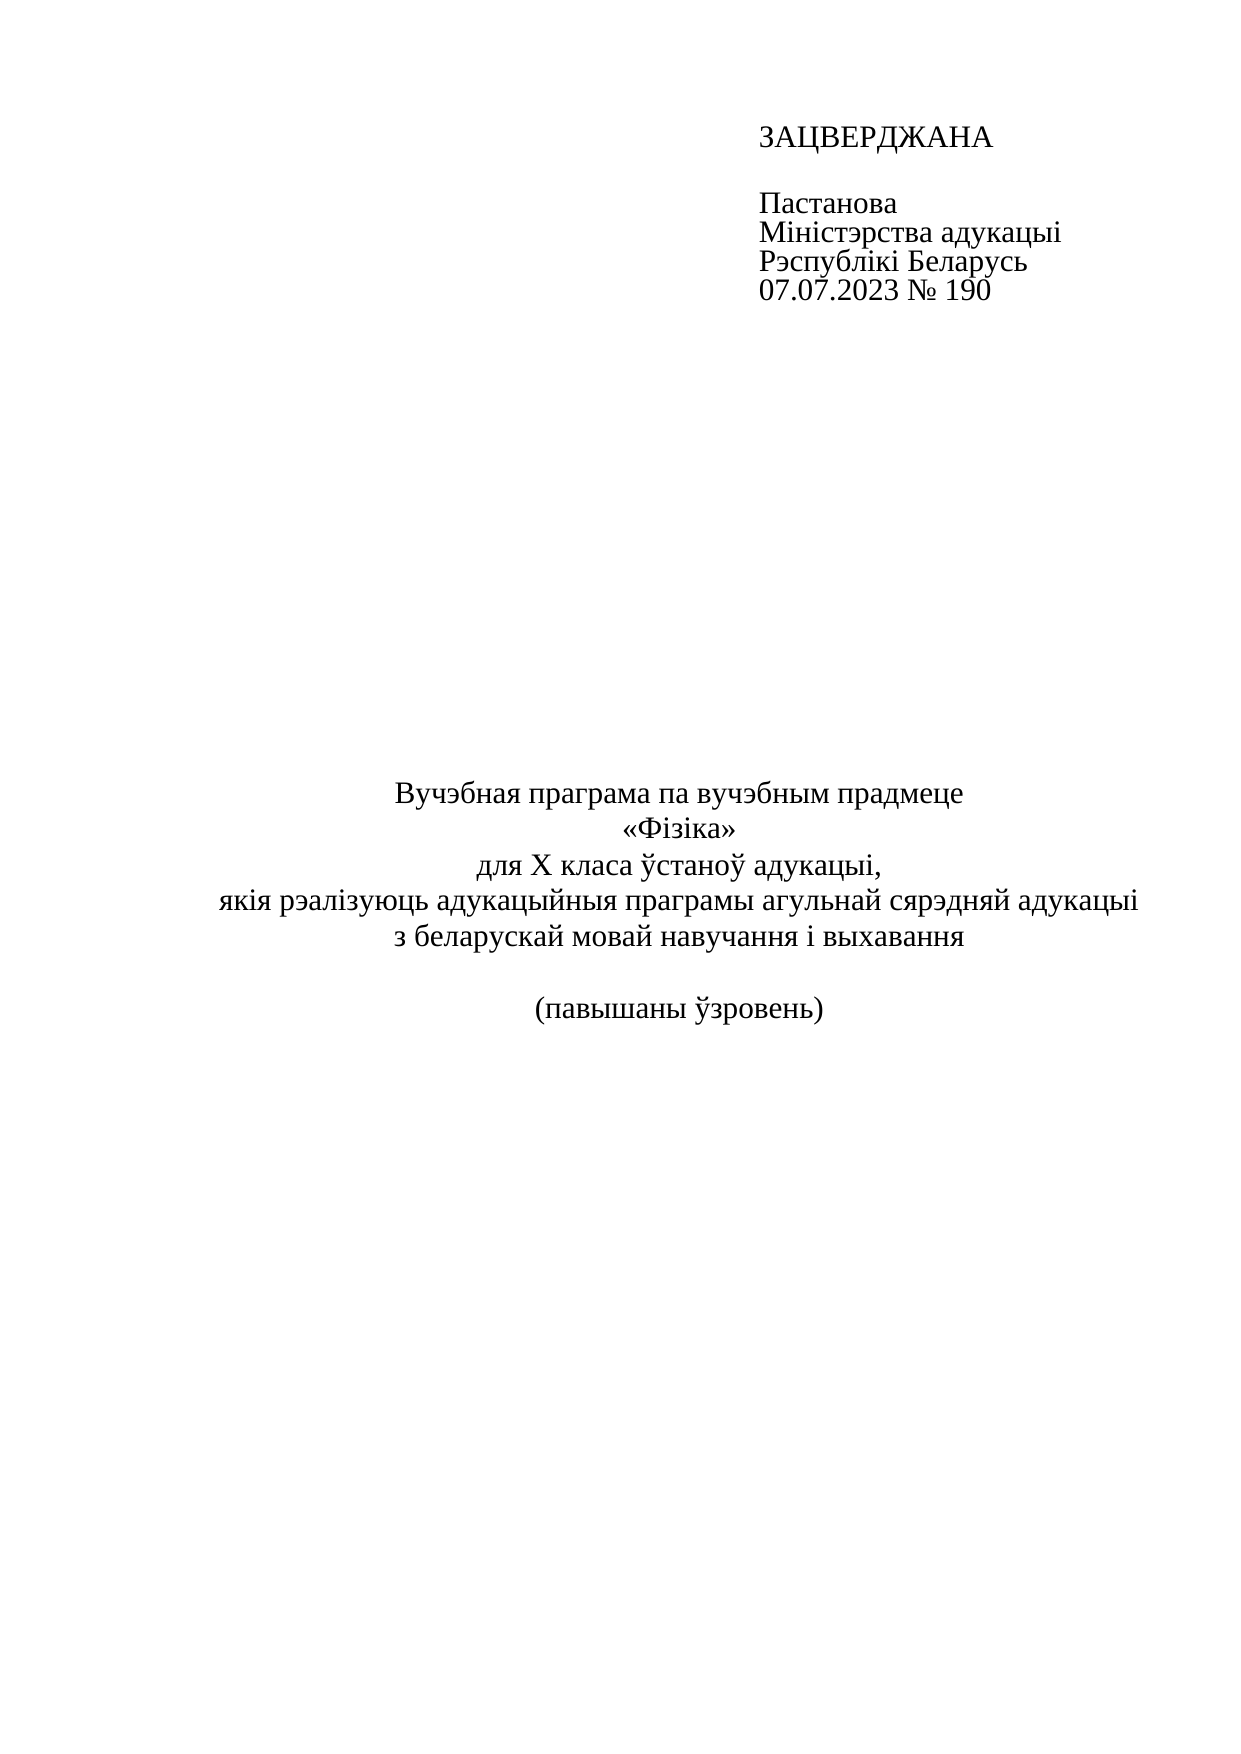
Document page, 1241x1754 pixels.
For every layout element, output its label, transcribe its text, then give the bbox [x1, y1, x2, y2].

text з беларускай мовай навучання і выхавання [177, 918, 1181, 953]
table_cell Пастанова Міністэрства адукацыі [747, 190, 1181, 248]
text «Фізіка» [177, 810, 1181, 846]
table_cell 07.07.2023 № 190 [747, 278, 1181, 307]
text якія рэалізуюць адукацыйныя праграмы агульнай сярэдняй адукацыі [177, 882, 1181, 918]
table_cell Рэспублікі Беларусь [747, 248, 1181, 277]
text Вучэбная праграма па вучэбным прадмеце [177, 774, 1181, 810]
text (павышаны ўзровень) [177, 989, 1181, 1025]
text для X класа ўстаноў адукацыі, [177, 846, 1181, 882]
table_header ЗАЦВЕРДЖАНА [747, 118, 1181, 190]
